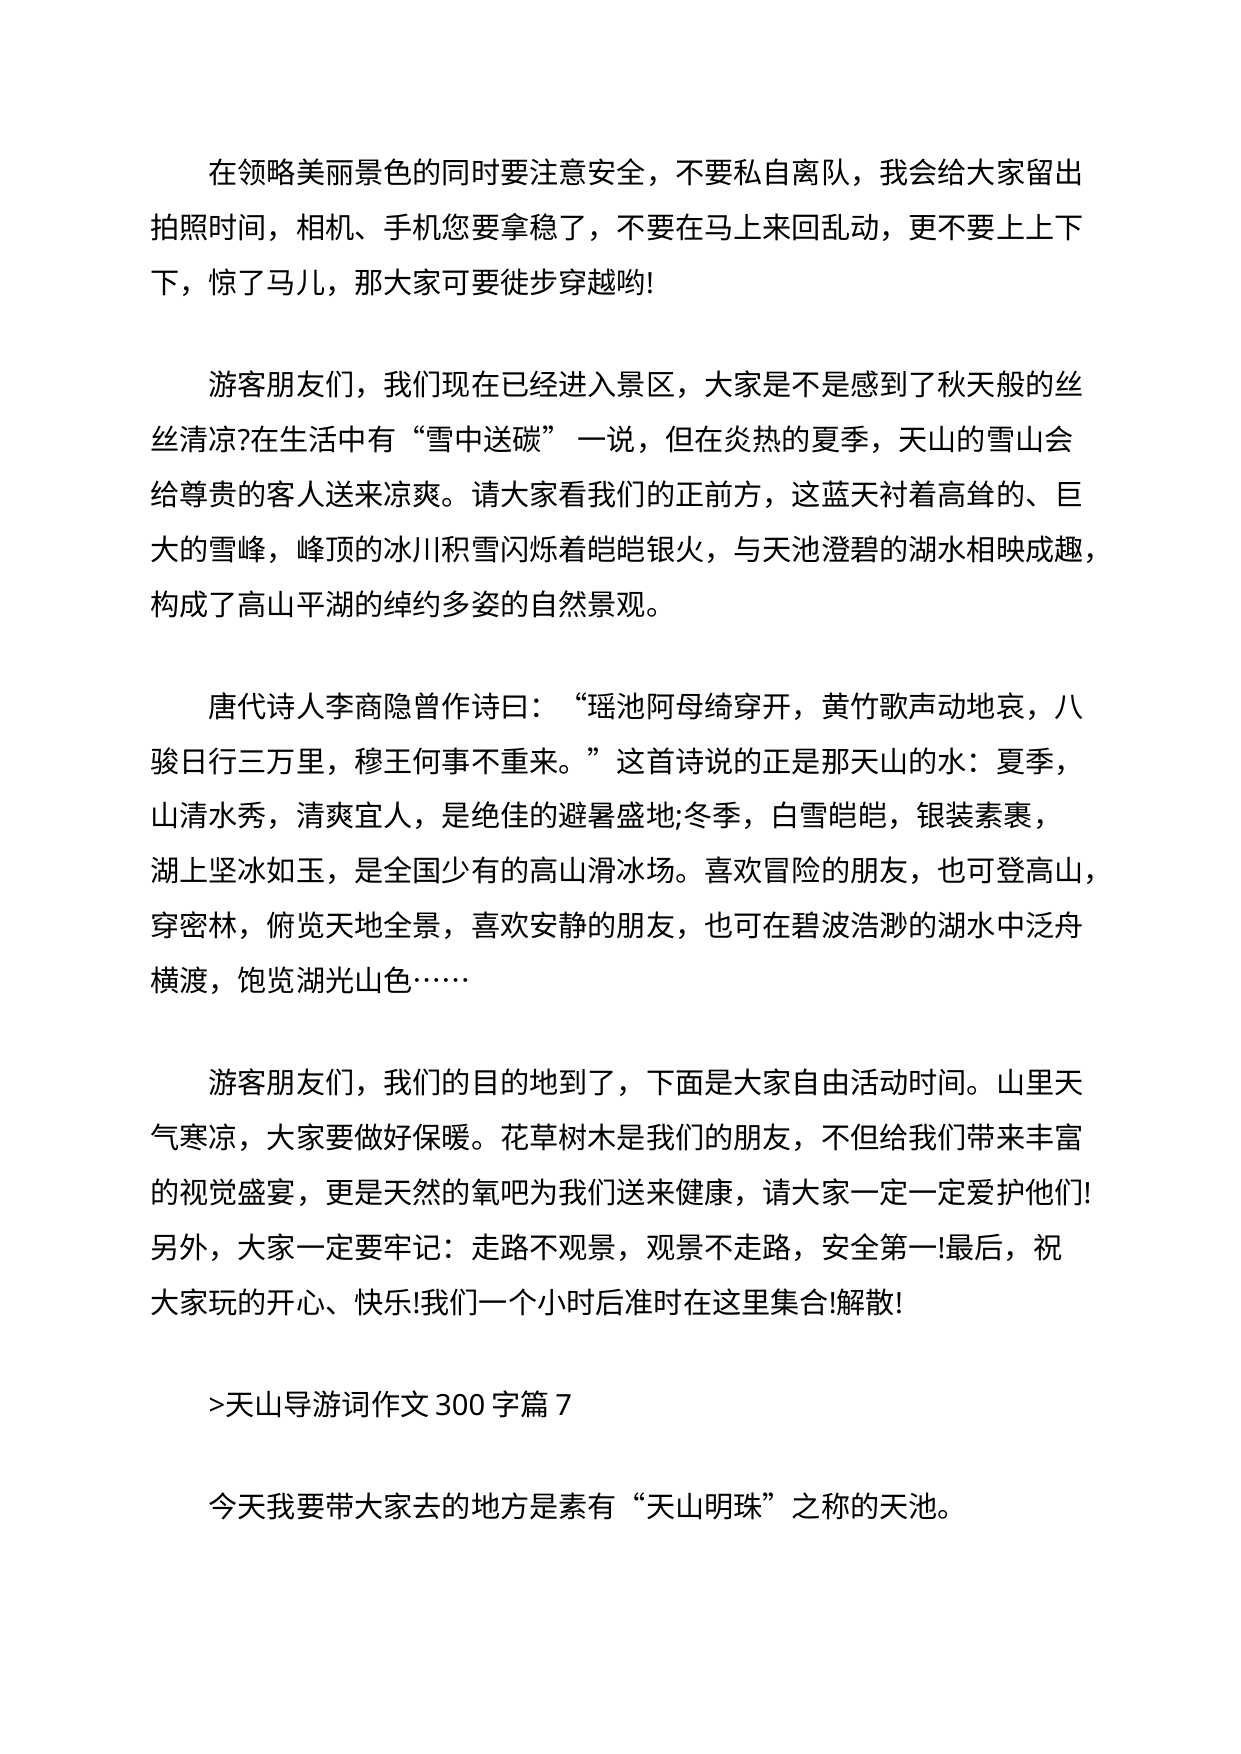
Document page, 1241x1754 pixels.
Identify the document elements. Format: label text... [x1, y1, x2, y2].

text 游客朋友们，我们现在已经进入景区，大家是不是感到了秋天般的丝丝清凉?在生活中有“雪中送碳” 一说，但在炎热的夏季，天山的雪山会给尊贵的客人送来凉爽。请大家看我们的正前方，这蓝天衬着高耸的、巨大的雪峰，峰顶的冰川积雪闪烁着皑皑银火，与天池澄碧的湖水相映成趣，构成了高山平湖的绰约多姿的自然景观。 [150, 362, 1090, 624]
text 游客朋友们，我们的目的地到了，下面是大家自由活动时间。山里天气寒凉，大家要做好保暖。花草树木是我们的朋友，不但给我们带来丰富的视觉盛宴，更是天然的氧吧为我们送来健康，请大家一定一定爱护他们!另外，大家一定要牢记：走路不观景，观景不走路，安全第一!最后，祝大家玩的开心、快乐!我们一个小时后准时在这里集合!解散! [150, 1059, 1090, 1322]
text 唐代诗人李商隐曾作诗曰：“瑶池阿母绮穿开，黄竹歌声动地哀，八骏日行三万里，穆王何事不重来。”这首诗说的正是那天山的水：夏季，山清水秀，清爽宜人，是绝佳的避暑盛地;冬季，白雪皑皑，银装素裹，湖上坚冰如玉，是全国少有的高山滑冰场。喜欢冒险的朋友，也可登高山，穿密林，俯览天地全景，喜欢安静的朋友，也可在碧波浩渺的湖水中泛舟横渡，饱览湖光山色…… [150, 683, 1090, 1000]
text >天山导游词作文300字篇7 [150, 1381, 1090, 1424]
text 今天我要带大家去的地方是素有“天山明珠”之称的天池。 [150, 1483, 1090, 1526]
text 在领略美丽景色的同时要注意安全，不要私自离队，我会给大家留出拍照时间，相机、手机您要拿稳了，不要在马上来回乱动，更不要上上下下，惊了马儿，那大家可要徙步穿越哟! [150, 150, 1090, 302]
